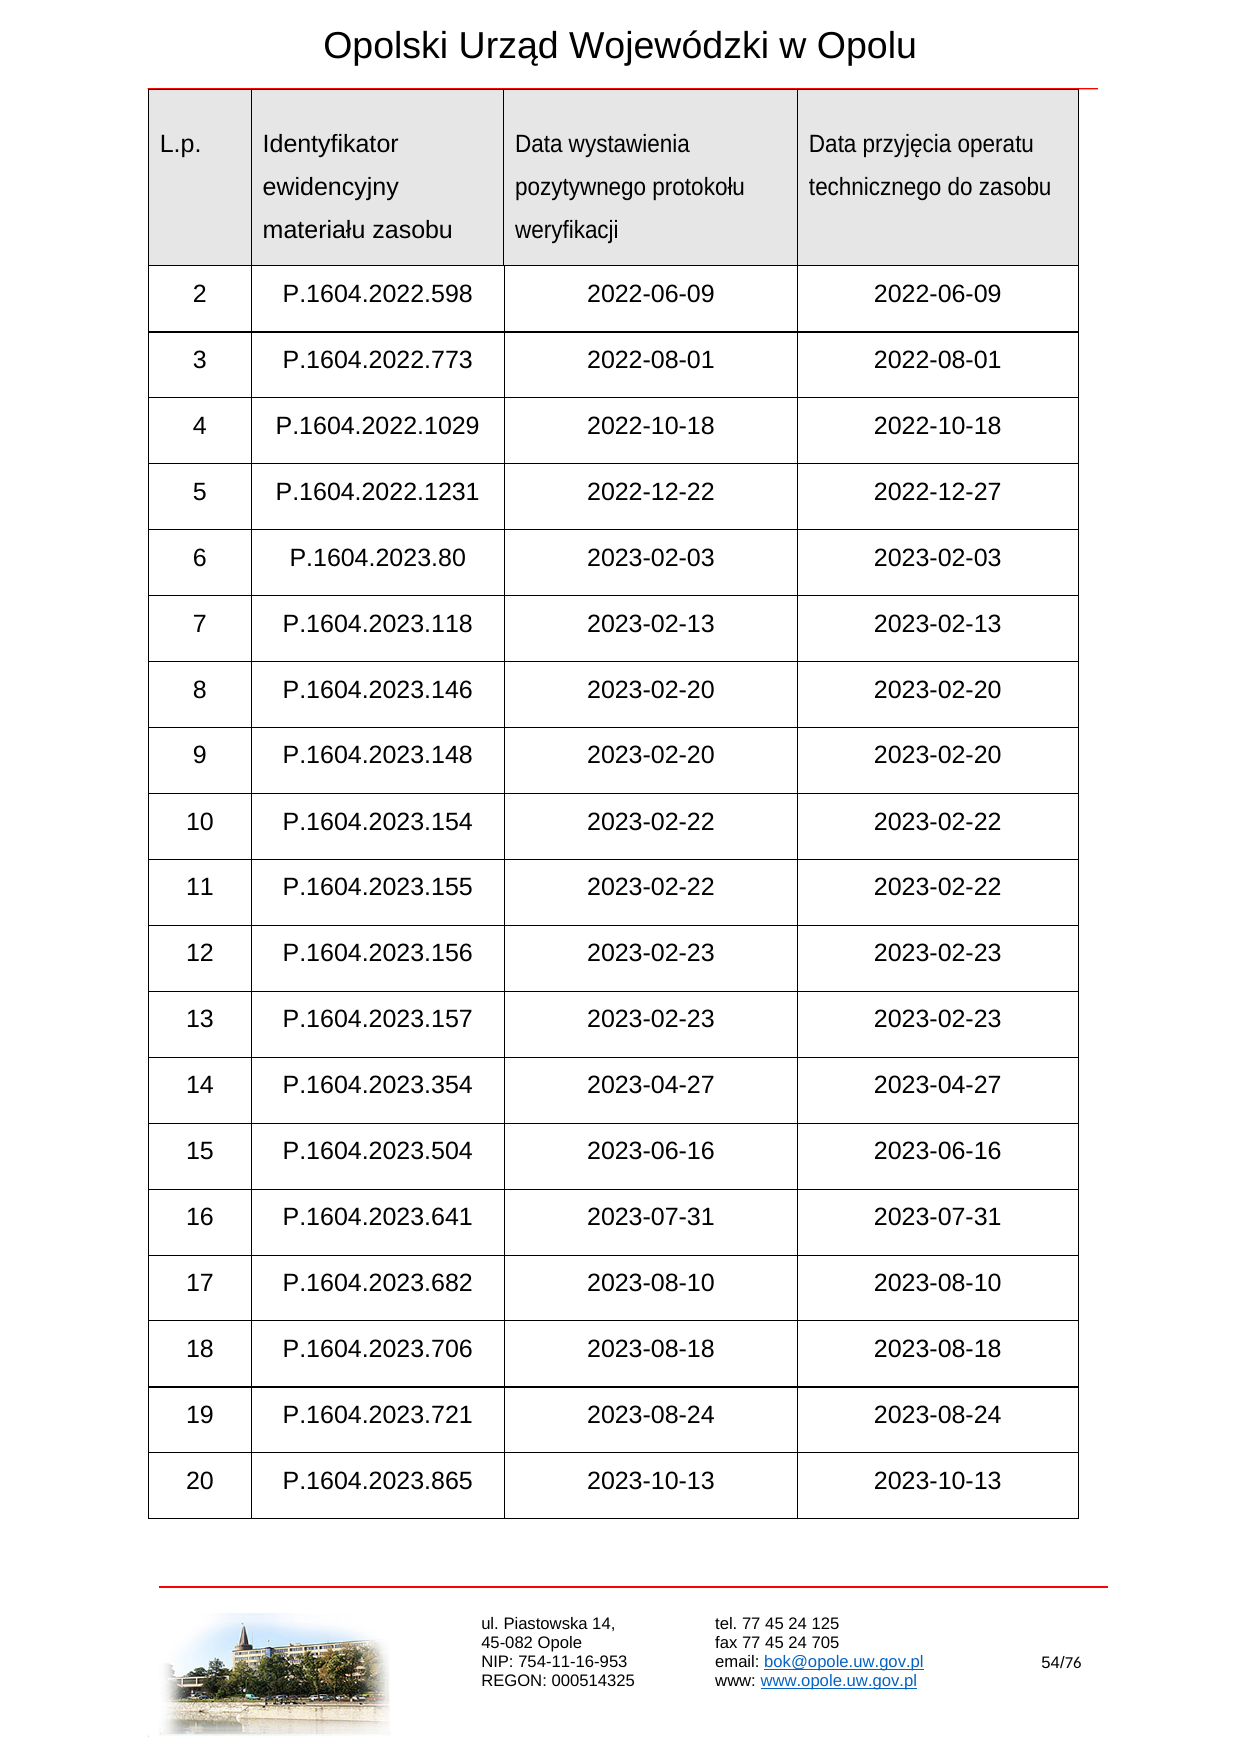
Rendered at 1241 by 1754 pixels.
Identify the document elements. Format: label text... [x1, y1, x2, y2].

table_cell 2023-10-13 [505, 1453, 797, 1518]
table_cell P.1604.2022.773 [252, 333, 504, 397]
table_cell 6 [149, 530, 251, 595]
table_cell 2023-02-23 [505, 992, 797, 1057]
table_cell 2023-02-22 [798, 860, 1078, 925]
table_cell 2 [149, 266, 251, 331]
table_cell 2022-10-18 [798, 398, 1078, 463]
table_cell 2023-02-22 [505, 860, 797, 925]
table_cell P.1604.2023.721 [252, 1388, 504, 1452]
table_cell 2023-02-03 [798, 530, 1078, 595]
table_cell P.1604.2023.118 [252, 596, 504, 661]
table_cell 11 [149, 860, 251, 925]
table_cell 2023-02-22 [798, 794, 1078, 859]
table_cell 18 [149, 1321, 251, 1386]
table_cell P.1604.2023.148 [252, 728, 504, 793]
table_cell P.1604.2023.146 [252, 662, 504, 727]
table_cell 2022-06-09 [798, 266, 1078, 331]
table_cell 14 [149, 1058, 251, 1123]
table_header L.p. [149, 90, 251, 265]
table_cell 17 [149, 1256, 251, 1320]
table_cell 2023-02-03 [505, 530, 797, 595]
table_cell 2023-02-20 [505, 728, 797, 793]
table_cell P.1604.2022.1029 [252, 398, 504, 463]
table_cell P.1604.2023.706 [252, 1321, 504, 1386]
table_cell 8 [149, 662, 251, 727]
table_cell 2023-07-31 [505, 1190, 797, 1254]
table_cell P.1604.2023.504 [252, 1124, 504, 1188]
table_cell 12 [149, 926, 251, 991]
table_header Data przyjęcia operatu technicznego do zasobu [798, 90, 1078, 265]
table_cell 5 [149, 464, 251, 529]
table_cell 10 [149, 794, 251, 859]
table_cell 2022-08-01 [798, 333, 1078, 397]
table_cell 2023-08-24 [505, 1388, 797, 1452]
table_cell 2023-02-23 [798, 926, 1078, 991]
table_cell P.1604.2022.598 [252, 266, 504, 331]
table_cell P.1604.2023.641 [252, 1190, 504, 1254]
table_cell 2023-02-20 [798, 728, 1078, 793]
table_cell 2023-02-20 [505, 662, 797, 727]
table_cell 2023-08-10 [798, 1256, 1078, 1320]
table_cell 2022-12-22 [505, 464, 797, 529]
table_cell 3 [149, 333, 251, 397]
table_cell P.1604.2023.155 [252, 860, 504, 925]
table_cell P.1604.2023.354 [252, 1058, 504, 1123]
picture [158, 1613, 392, 1736]
table_cell 2023-02-13 [798, 596, 1078, 661]
table_cell 7 [149, 596, 251, 661]
table_cell 2023-08-18 [505, 1321, 797, 1386]
table_cell 16 [149, 1190, 251, 1254]
table_cell 2023-08-24 [798, 1388, 1078, 1452]
table_cell 15 [149, 1124, 251, 1188]
table_cell P.1604.2023.682 [252, 1256, 504, 1320]
table_cell P.1604.2023.157 [252, 992, 504, 1057]
table_cell P.1604.2023.80 [252, 530, 504, 595]
table_cell 20 [149, 1453, 251, 1518]
table_cell 2022-12-27 [798, 464, 1078, 529]
table_cell P.1604.2023.154 [252, 794, 504, 859]
table_cell 19 [149, 1388, 251, 1452]
table_cell 13 [149, 992, 251, 1057]
table_cell 9 [149, 728, 251, 793]
table_cell 2023-02-13 [505, 596, 797, 661]
table_cell P.1604.2023.865 [252, 1453, 504, 1518]
table_cell 2023-04-27 [505, 1058, 797, 1123]
table_cell P.1604.2022.1231 [252, 464, 504, 529]
table_cell 2023-08-18 [798, 1321, 1078, 1386]
table_cell P.1604.2023.156 [252, 926, 504, 991]
table_cell 2023-04-27 [798, 1058, 1078, 1123]
table_cell 4 [149, 398, 251, 463]
table_cell 2023-02-22 [505, 794, 797, 859]
table_cell 2022-06-09 [505, 266, 797, 331]
table_cell 2023-10-13 [798, 1453, 1078, 1518]
table_header Data wystawienia pozytywnego protokołu weryfikacji [504, 90, 797, 265]
table_cell 2023-02-20 [798, 662, 1078, 727]
table_cell 2023-02-23 [505, 926, 797, 991]
table_header Identyfikator ewidencyjny materiału zasobu [252, 90, 503, 265]
table_cell 2023-08-10 [505, 1256, 797, 1320]
table_cell 2023-07-31 [798, 1190, 1078, 1254]
table_cell 2022-08-01 [505, 333, 797, 397]
table_cell 2023-02-23 [798, 992, 1078, 1057]
table_cell 2022-10-18 [505, 398, 797, 463]
table_cell 2023-06-16 [798, 1124, 1078, 1188]
table_cell 2023-06-16 [505, 1124, 797, 1188]
